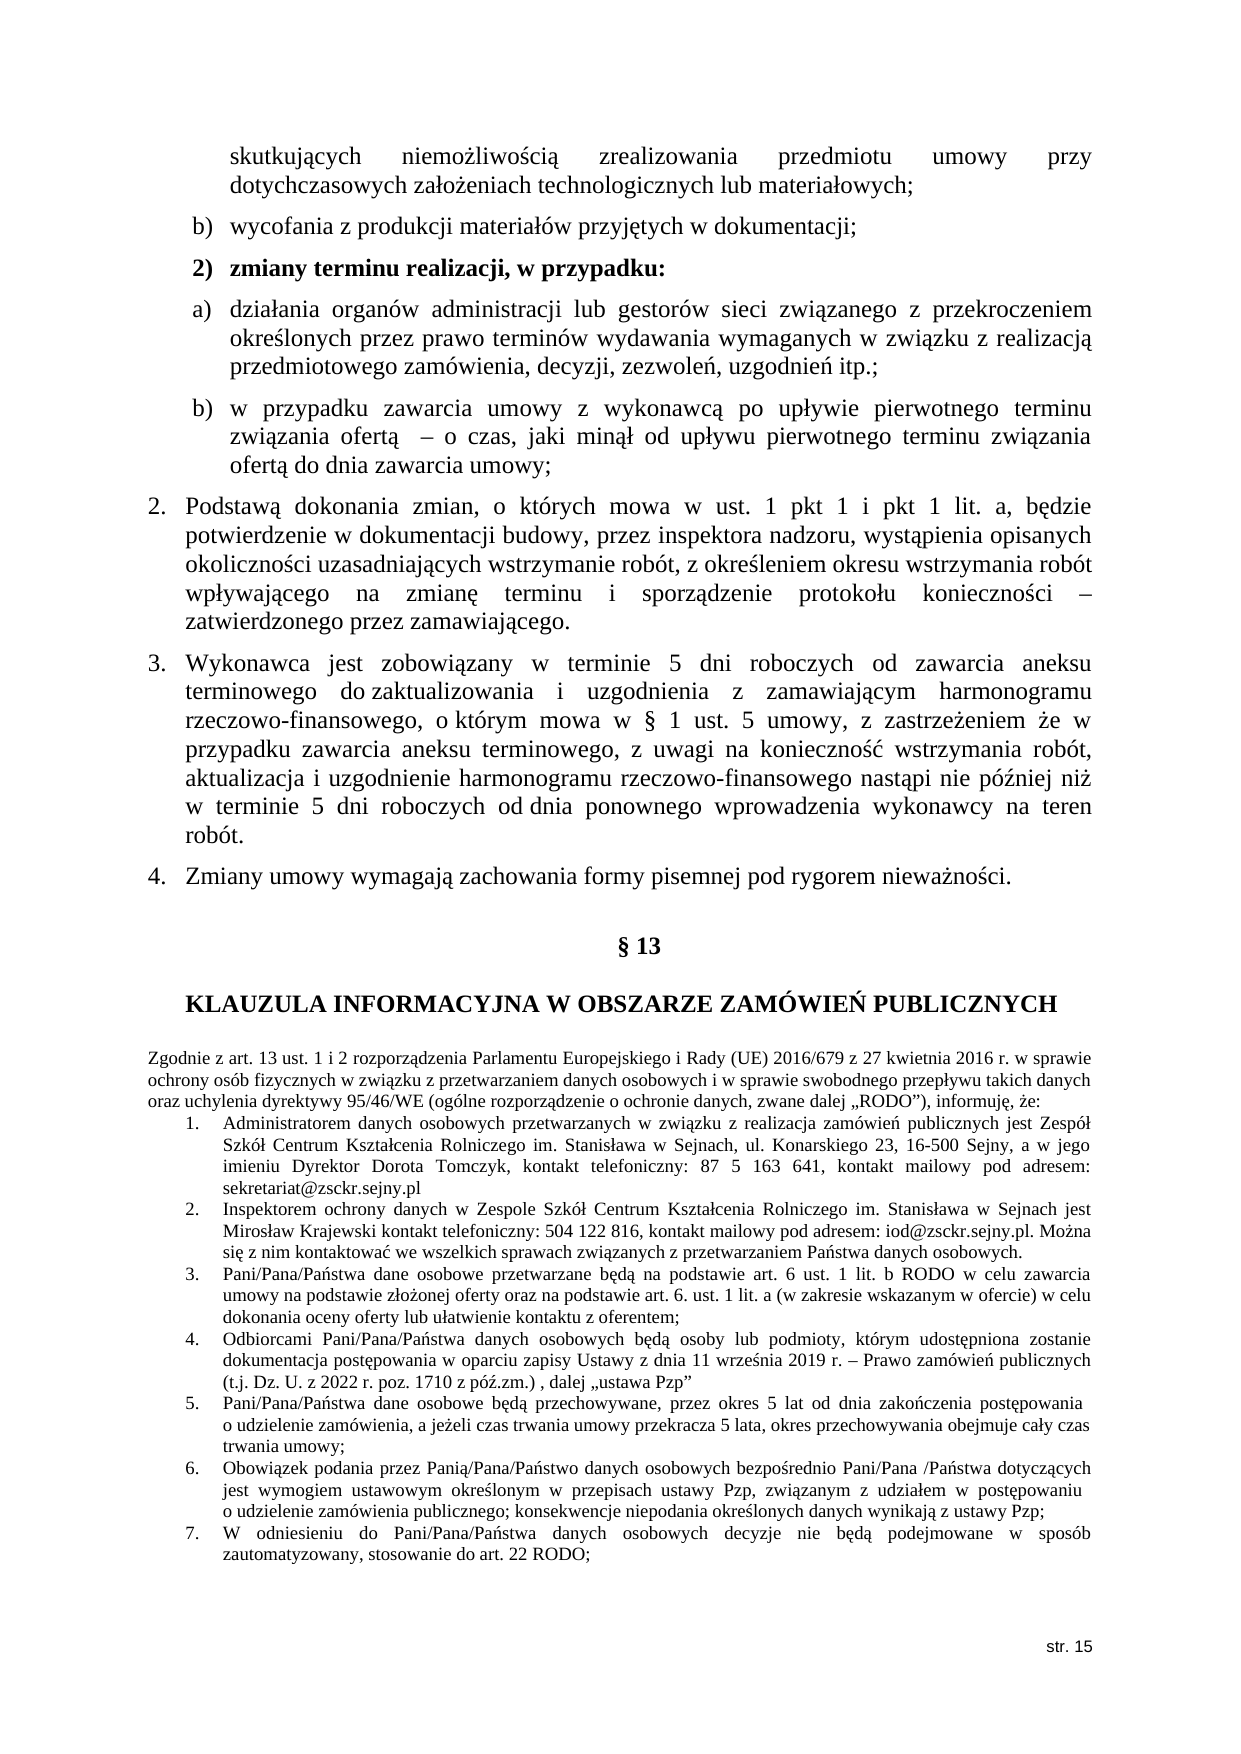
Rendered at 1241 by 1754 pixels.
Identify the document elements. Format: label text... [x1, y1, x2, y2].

list Zmiany umowy wymagają zachowania formy pisemnej pod rygorem nieważności. [148, 861, 1092, 890]
list Pani/Pana/Państwa dane osobowe będą przechowywane, przez okres 5 lat od dnia zakończenia postępowania o udzielenie zamówienia, a jeżeli czas trwania umowy przekracza 5 lata, okres przechowywania obejmuje cały czas trwania umowy; [185, 1392, 1092, 1457]
text Zgodnie z art. 13 ust. 1 i 2 rozporządzenia Parlamentu Europejskiego i Rady (UE) 2016/679 z 27 kwietnia 2016 r. w sprawie ochrony osób fizycznych w związku z przetwarzaniem danych osobowych i w sprawie swobodnego przepływu takich danych oraz uchylenia dyrektywy 95/46/WE (ogólne rozporządzenie o ochronie danych, zwane dalej „RODO”), informuję, że: [148, 1047, 1092, 1112]
list zmiany terminu realizacji, w przypadku: [192, 253, 1092, 281]
list Pani/Pana/Państwa dane osobowe przetwarzane będą na podstawie art. 6 ust. 1 lit. b RODO w celu zawarcia umowy na podstawie złożonej oferty oraz na podstawie art. 6. ust. 1 lit. a (w zakresie wskazanym w ofercie) w celu dokonania oceny oferty lub ułatwienie kontaktu z oferentem; [185, 1263, 1092, 1327]
list wycofania z produkcji materiałów przyjętych w dokumentacji; [192, 211, 1092, 240]
list § 13 [185, 931, 1092, 960]
list Obowiązek podania przez Panią/Pana/Państwo danych osobowych bezpośrednio Pani/Pana /Państwa dotyczących jest wymogiem ustawowym określonym w przepisach ustawy Pzp, związanym z udziałem w postępowaniu o udzielenie zamówienia publicznego; konsekwencje niepodania określonych danych wynikają z ustawy Pzp; [185, 1457, 1092, 1522]
list Wykonawca jest zobowiązany w terminie 5 dni roboczych od zawarcia aneksu terminowego do zaktualizowania i uzgodnienia z zamawiającym harmonogramu rzeczowo-finansowego, o którym mowa w § 1 ust. 5 umowy, z zastrzeżeniem że w przypadku zawarcia aneksu terminowego, z uwagi na konieczność wstrzymania robót, aktualizacja i uzgodnienie harmonogramu rzeczowo-finansowego nastąpi nie później niż w terminie 5 dni roboczych od dnia ponownego wprowadzenia wykonawcy na teren robót. [148, 648, 1092, 849]
list Odbiorcami Pani/Pana/Państwa danych osobowych będą osoby lub podmioty, którym udostępniona zostanie dokumentacja postępowania w oparciu zapisy Ustawy z dnia 11 września 2019 r. – Prawo zamówień publicznych (t.j. Dz. U. z 2022 r. poz. 1710 z póź.zm.) , dalej „ustawa Pzp” [185, 1327, 1092, 1392]
text KLAUZULA INFORMACYJNA W OBSZARZE ZAMÓWIEŃ PUBLICZNYCH [185, 989, 1092, 1018]
list w przypadku zawarcia umowy z wykonawcą po upływie pierwotnego terminu związania ofertą – o czas, jaki minął od upływu pierwotnego terminu związania ofertą do dnia zawarcia umowy; [192, 393, 1092, 479]
list działania organów administracji lub gestorów sieci związanego z przekroczeniem określonych przez prawo terminów wydawania wymaganych w związku z realizacją przedmiotowego zamówienia, decyzji, zezwoleń, uzgodnień itp.; [192, 294, 1092, 380]
list W odniesieniu do Pani/Pana/Państwa danych osobowych decyzje nie będą podejmowane w sposób zautomatyzowany, stosowanie do art. 22 RODO; [185, 1522, 1092, 1565]
list Inspektorem ochrony danych w Zespole Szkół Centrum Kształcenia Rolniczego im. Stanisława w Sejnach jest Mirosław Krajewski kontakt telefoniczny: 504 122 816, kontakt mailowy pod adresem: iod@zsckr.sejny.pl. Można się z nim kontaktować we wszelkich sprawach związanych z przetwarzaniem Państwa danych osobowych. [185, 1198, 1092, 1263]
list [192, 141, 1092, 199]
list Administratorem danych osobowych przetwarzanych w związku z realizacja zamówień publicznych jest Zespół Szkół Centrum Kształcenia Rolniczego im. Stanisława w Sejnach, ul. Konarskiego 23, 16-500 Sejny, a w jego imieniu Dyrektor Dorota Tomczyk, kontakt telefoniczny: 87 5 163 641, kontakt mailowy pod adresem: sekretariat@zsckr.sejny.pl [185, 1112, 1092, 1198]
list Podstawą dokonania zmian, o których mowa w ust. 1 pkt 1 i pkt 1 lit. a, będzie potwierdzenie w dokumentacji budowy, przez inspektora nadzoru, wystąpienia opisanych okoliczności uzasadniających wstrzymanie robót, z określeniem okresu wstrzymania robót wpływającego na zmianę terminu i sporządzenie protokołu konieczności – zatwierdzonego przez zamawiającego. [148, 491, 1092, 635]
